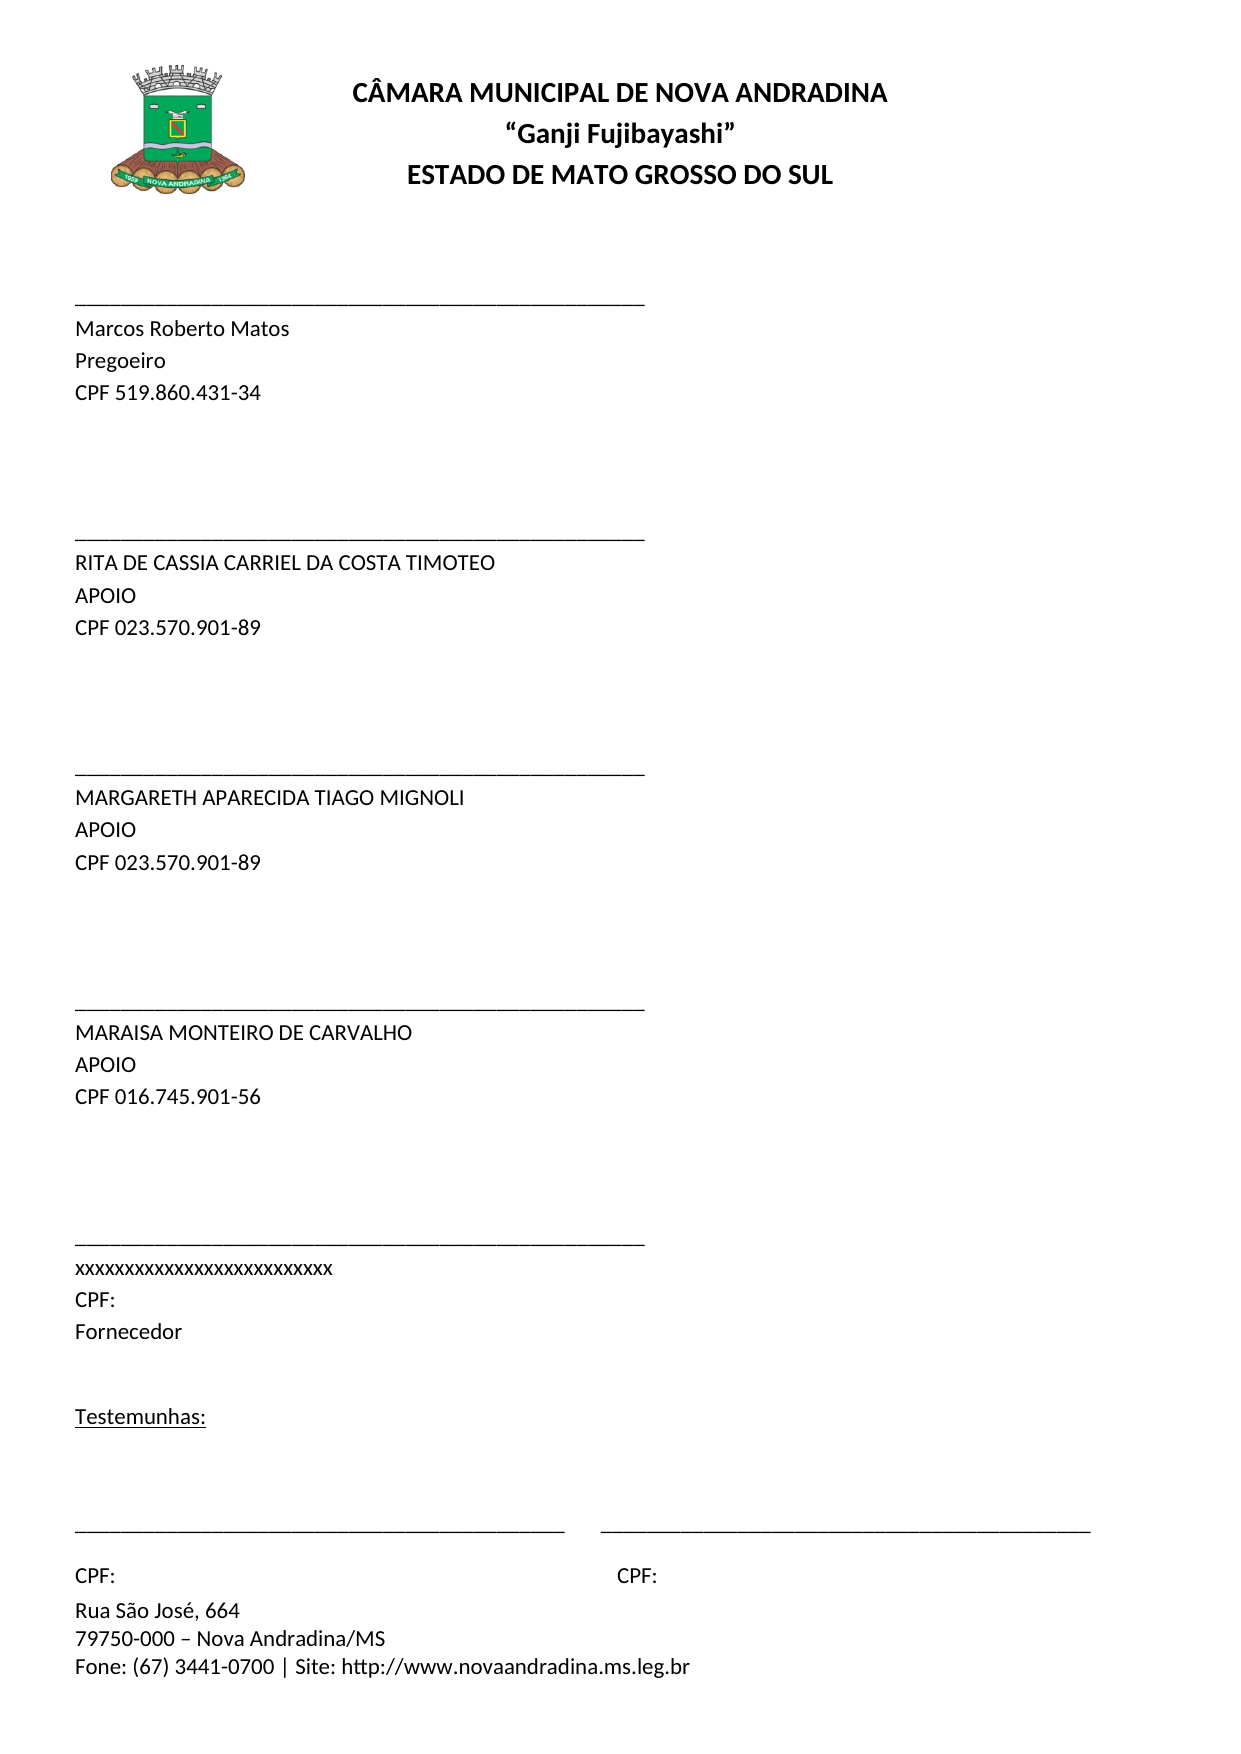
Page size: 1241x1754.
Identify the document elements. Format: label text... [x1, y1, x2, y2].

picture [111, 65, 245, 194]
text APOIO [75, 581, 1165, 609]
text MARGARETH APARECIDA TIAGO MIGNOLI [75, 783, 1165, 811]
text Pregoeiro [75, 346, 1165, 374]
text APOIO [75, 816, 1165, 843]
text Marcos Roberto Matos [75, 314, 1165, 342]
text APOIO [75, 1050, 1165, 1078]
text __________________________________________________ [75, 751, 1165, 779]
text MARAISA MONTEIRO DE CARVALHO [75, 1018, 1165, 1046]
text ___________________________________________ ___________________________________________ [75, 1508, 1165, 1537]
text Fornecedor [75, 1317, 1165, 1345]
text CPF 519.860.431-34 [75, 378, 1165, 406]
text __________________________________________________ [75, 282, 1165, 309]
text CPF 023.570.901-89 [75, 848, 1165, 876]
text CPF 023.570.901-89 [75, 613, 1165, 641]
text CPF: CPF: [75, 1562, 1165, 1589]
text Testemunhas: [75, 1402, 1165, 1431]
text __________________________________________________ [75, 1221, 1165, 1249]
text RITA DE CASSIA CARRIEL DA COSTA TIMOTEO [75, 548, 1165, 577]
text CPF 016.745.901-56 [75, 1082, 1165, 1111]
text __________________________________________________ [75, 986, 1165, 1014]
text xxxxxxxxxxxxxxxxxxxxxxxxxx [75, 1253, 1165, 1281]
text CPF: [75, 1285, 1165, 1313]
text __________________________________________________ [75, 516, 1165, 544]
